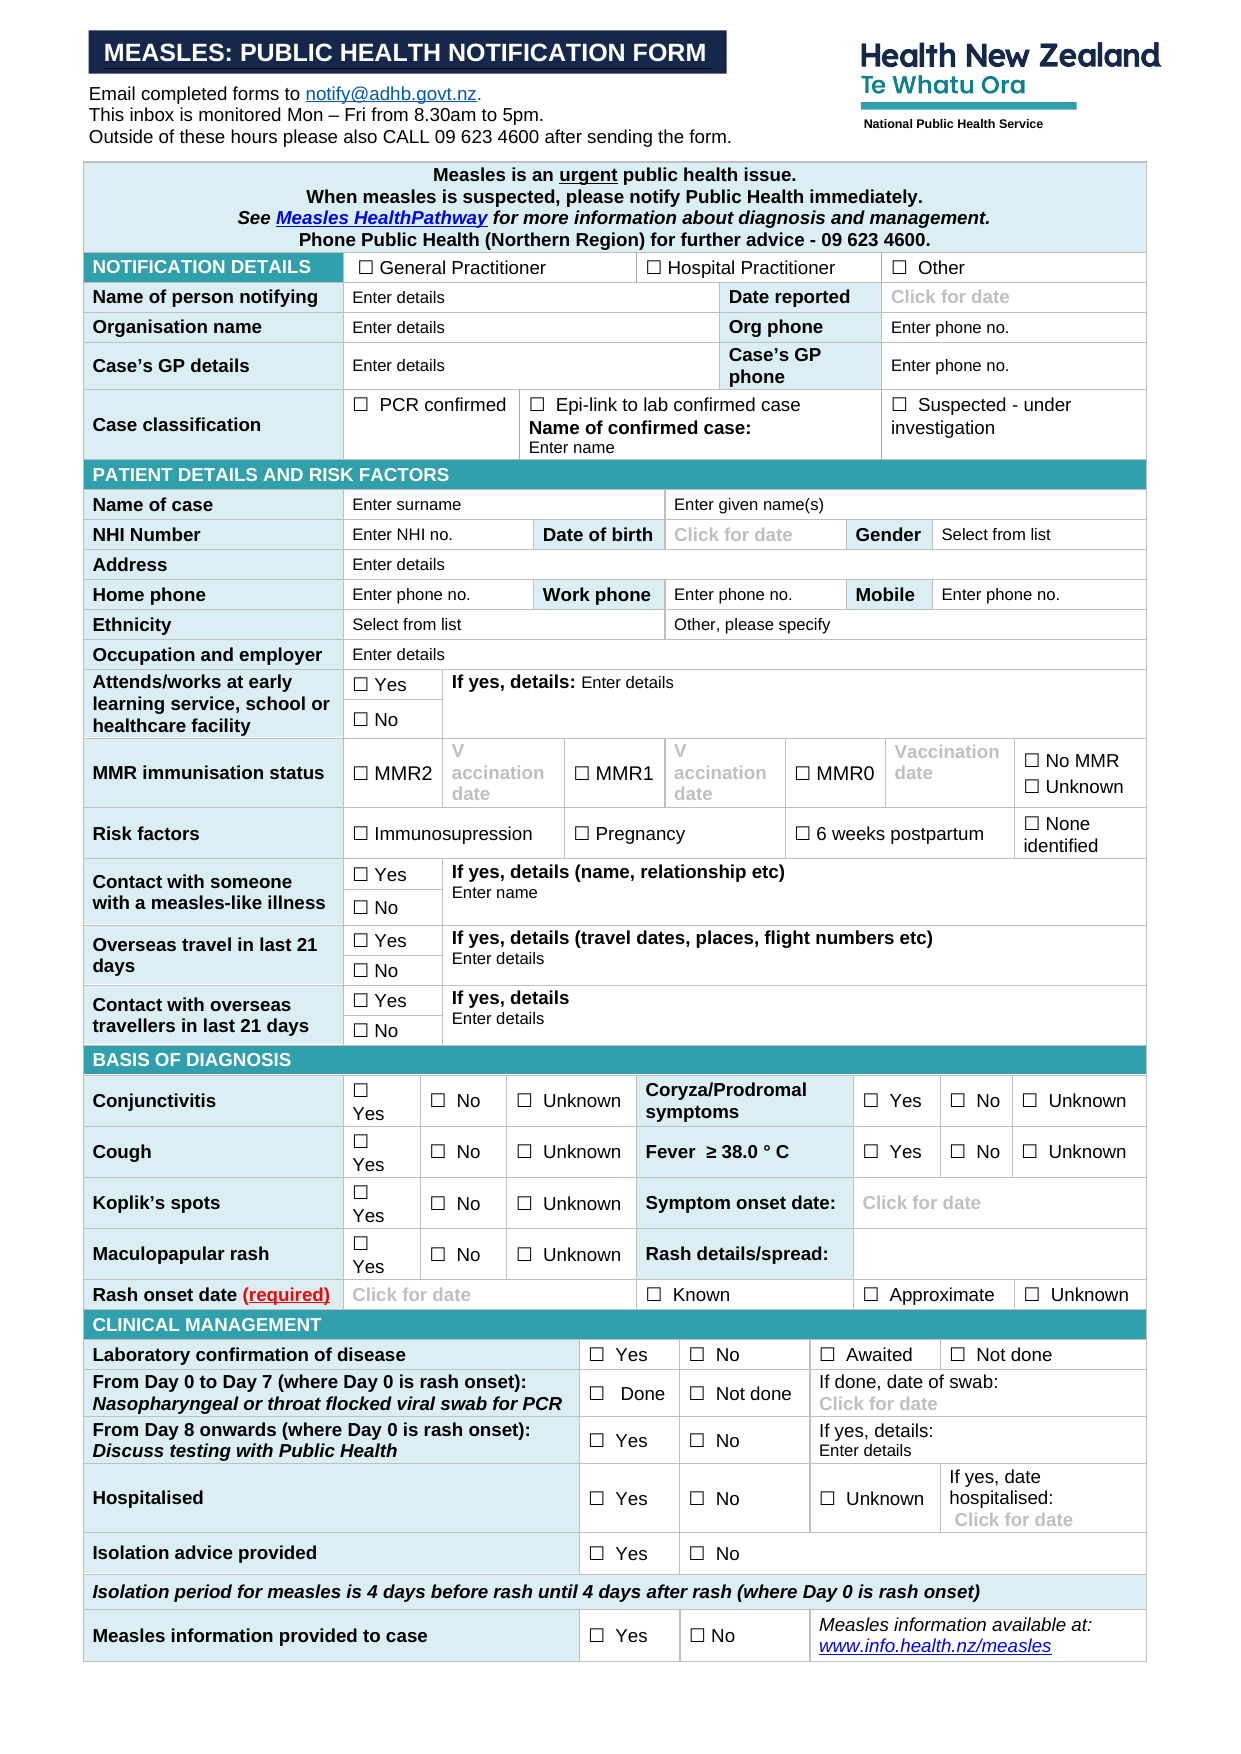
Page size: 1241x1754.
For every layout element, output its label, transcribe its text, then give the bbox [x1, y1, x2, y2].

table_cell Laboratory confirmation of disease [84, 1340, 579, 1369]
table_cell BASIS OF DIAGNOSIS [84, 1046, 1146, 1074]
table_cell Yes [344, 926, 442, 954]
table_cell No [344, 956, 442, 984]
table_cell MMR2 [344, 739, 442, 807]
table_cell MMR immunisation status [84, 739, 343, 807]
table_cell Case’s GP details [84, 343, 343, 389]
table_cell Symptom onset date: [637, 1178, 853, 1228]
table_cell No [421, 1127, 506, 1177]
table_cell Yes [854, 1076, 940, 1126]
table_cell Date reported [720, 283, 881, 312]
table_cell [886, 739, 1014, 807]
table_cell Other [882, 253, 1146, 282]
table_cell No [421, 1178, 506, 1228]
table_cell Org phone [720, 313, 881, 342]
table_cell Approximate [854, 1280, 1014, 1309]
table_cell MMR0 [786, 739, 885, 807]
table_cell No [680, 1340, 809, 1369]
table_cell No [681, 1610, 809, 1661]
table_cell If yes, date hospitalised: [941, 1464, 1146, 1532]
table_cell [443, 739, 564, 807]
table_cell Mobile [847, 580, 932, 609]
table_cell No [344, 1016, 442, 1044]
table_cell No [941, 1076, 1012, 1126]
table_cell Yes [344, 1076, 420, 1126]
table_cell If yes, details (name, relationship etc) [443, 859, 1146, 924]
table_cell Isolation period for measles is 4 days before rash until 4 days after rash (where Day 0 is rash onset) [84, 1575, 1146, 1609]
table_cell Yes [344, 986, 442, 1014]
table_cell If yes, details [443, 986, 1146, 1044]
table_cell Address [84, 550, 343, 579]
table_cell No MMR Unknown [1015, 739, 1146, 807]
table_cell Not done [941, 1340, 1146, 1369]
table_cell Isolation advice provided [84, 1533, 579, 1573]
table_cell PATIENT Details and RISK FACTORS [84, 460, 1146, 489]
table_cell Overseas travel in last 21 days [84, 926, 343, 984]
table_cell NHI Number [84, 520, 343, 549]
table_cell No [344, 700, 442, 737]
table_cell [666, 739, 785, 807]
table_cell Contact with overseas travellers in last 21 days [84, 986, 343, 1044]
table_cell Unknown [1015, 1280, 1146, 1309]
table_cell Yes [580, 1340, 679, 1369]
table_cell Hospital Practitioner [637, 253, 881, 282]
table_cell Hospitalised [84, 1464, 579, 1532]
table_cell ☐ Yes [580, 1417, 679, 1463]
table_cell Gender [847, 520, 932, 549]
table_cell CLINICAL MANAGEMENT [84, 1310, 1146, 1339]
table_cell Yes [580, 1464, 679, 1532]
table_cell Unknown [507, 1076, 636, 1126]
table_cell Yes [344, 670, 442, 699]
table_cell Case’s GP phone [720, 343, 881, 389]
table_cell Unknown [811, 1464, 940, 1532]
table_cell Yes [580, 1533, 679, 1573]
table_cell 6 weeks postpartum [786, 808, 1014, 858]
table_cell MMR1 [565, 739, 664, 807]
table_cell No [344, 890, 442, 924]
table_cell Notification Details [84, 253, 343, 282]
table_cell [854, 1229, 1146, 1279]
table_cell Yes [344, 1229, 420, 1279]
table_cell Cough [84, 1127, 343, 1177]
table_cell Conjunctivitis [84, 1076, 343, 1126]
table_cell Unknown [1013, 1076, 1146, 1126]
table_cell If done, date of swab: [811, 1370, 1146, 1416]
table_cell No [680, 1533, 1146, 1573]
table_cell Known [637, 1280, 853, 1309]
table_cell Maculopapular rash [84, 1229, 343, 1279]
table_cell No [421, 1076, 506, 1126]
table_cell Not done [680, 1370, 809, 1416]
table_cell Occupation and employer [84, 640, 343, 669]
table_cell If yes, details: [811, 1417, 1146, 1463]
table_cell None identified [1015, 808, 1146, 858]
table_cell Contact with someone with a measles-like illness [84, 859, 343, 924]
table_cell Fever ≥ 38.0 ° C [637, 1127, 853, 1177]
table_cell Unknown [507, 1229, 636, 1279]
table_cell Unknown [1013, 1127, 1146, 1177]
table_cell Organisation name [84, 313, 343, 342]
table_cell Coryza/Prodromal symptoms [637, 1076, 853, 1126]
table_cell Unknown [507, 1127, 636, 1177]
table_cell If yes, details: [443, 670, 1146, 737]
table_cell Work phone [534, 580, 664, 609]
table_cell Pregnancy [565, 808, 785, 858]
table_cell Done [580, 1370, 679, 1416]
table_cell Risk factors [84, 808, 343, 858]
table_cell No [680, 1464, 809, 1532]
table_cell Unknown [507, 1178, 636, 1228]
table_cell Date of birth [534, 520, 664, 549]
table_cell Name of case [84, 490, 343, 519]
table_header Measles is an urgent public health issue. When measles is suspected, please notify Public Health immediately. See Measles HealthPathway for more information about diagnosis and management. Phone Public Health (Northern Region) for further advice - 09 623 4600. [84, 163, 1146, 252]
table_cell Yes [344, 1127, 420, 1177]
table_cell Case classification [84, 390, 343, 459]
table_cell Yes [580, 1610, 679, 1661]
table_cell From Day 8 onwards (where Day 0 is rash onset): Discuss testing with Public Health [84, 1417, 579, 1463]
table_cell Home phone [84, 580, 343, 609]
table_cell Immunosupression [344, 808, 564, 858]
table_cell Name of person notifying [84, 283, 343, 312]
table_cell Awaited [811, 1340, 940, 1369]
table_cell General Practitioner [344, 253, 636, 282]
table_cell ☐ No [680, 1417, 809, 1463]
table_cell Ethnicity [84, 610, 343, 639]
picture [860, 40, 1163, 95]
table_cell No [421, 1229, 506, 1279]
table_cell Attends/works at early learning service, school or healthcare facility [84, 670, 343, 737]
table_cell Yes [344, 1178, 420, 1228]
table_cell Measles information available at: www.info.health.nz/measles [811, 1610, 1146, 1661]
table_cell Measles information provided to case [84, 1610, 579, 1661]
table_cell PCR confirmed [344, 390, 519, 459]
table_cell If yes, details (travel dates, places, flight numbers etc) [443, 926, 1146, 984]
table_cell Yes [344, 859, 442, 888]
table_cell Epi-link to lab confirmed case Name of confirmed case: [520, 390, 881, 459]
table_cell Rash details/spread: [637, 1229, 853, 1279]
table_cell From Day 0 to Day 7 (where Day 0 is rash onset): Nasopharyngeal or throat flocked viral swab for PCR [84, 1370, 579, 1416]
table_cell Koplik’s spots [84, 1178, 343, 1228]
table_cell Suspected - under investigation [882, 390, 1146, 459]
table_cell Yes [854, 1127, 940, 1177]
table_cell No [941, 1127, 1012, 1177]
table_cell Rash onset date (required) [84, 1280, 343, 1309]
